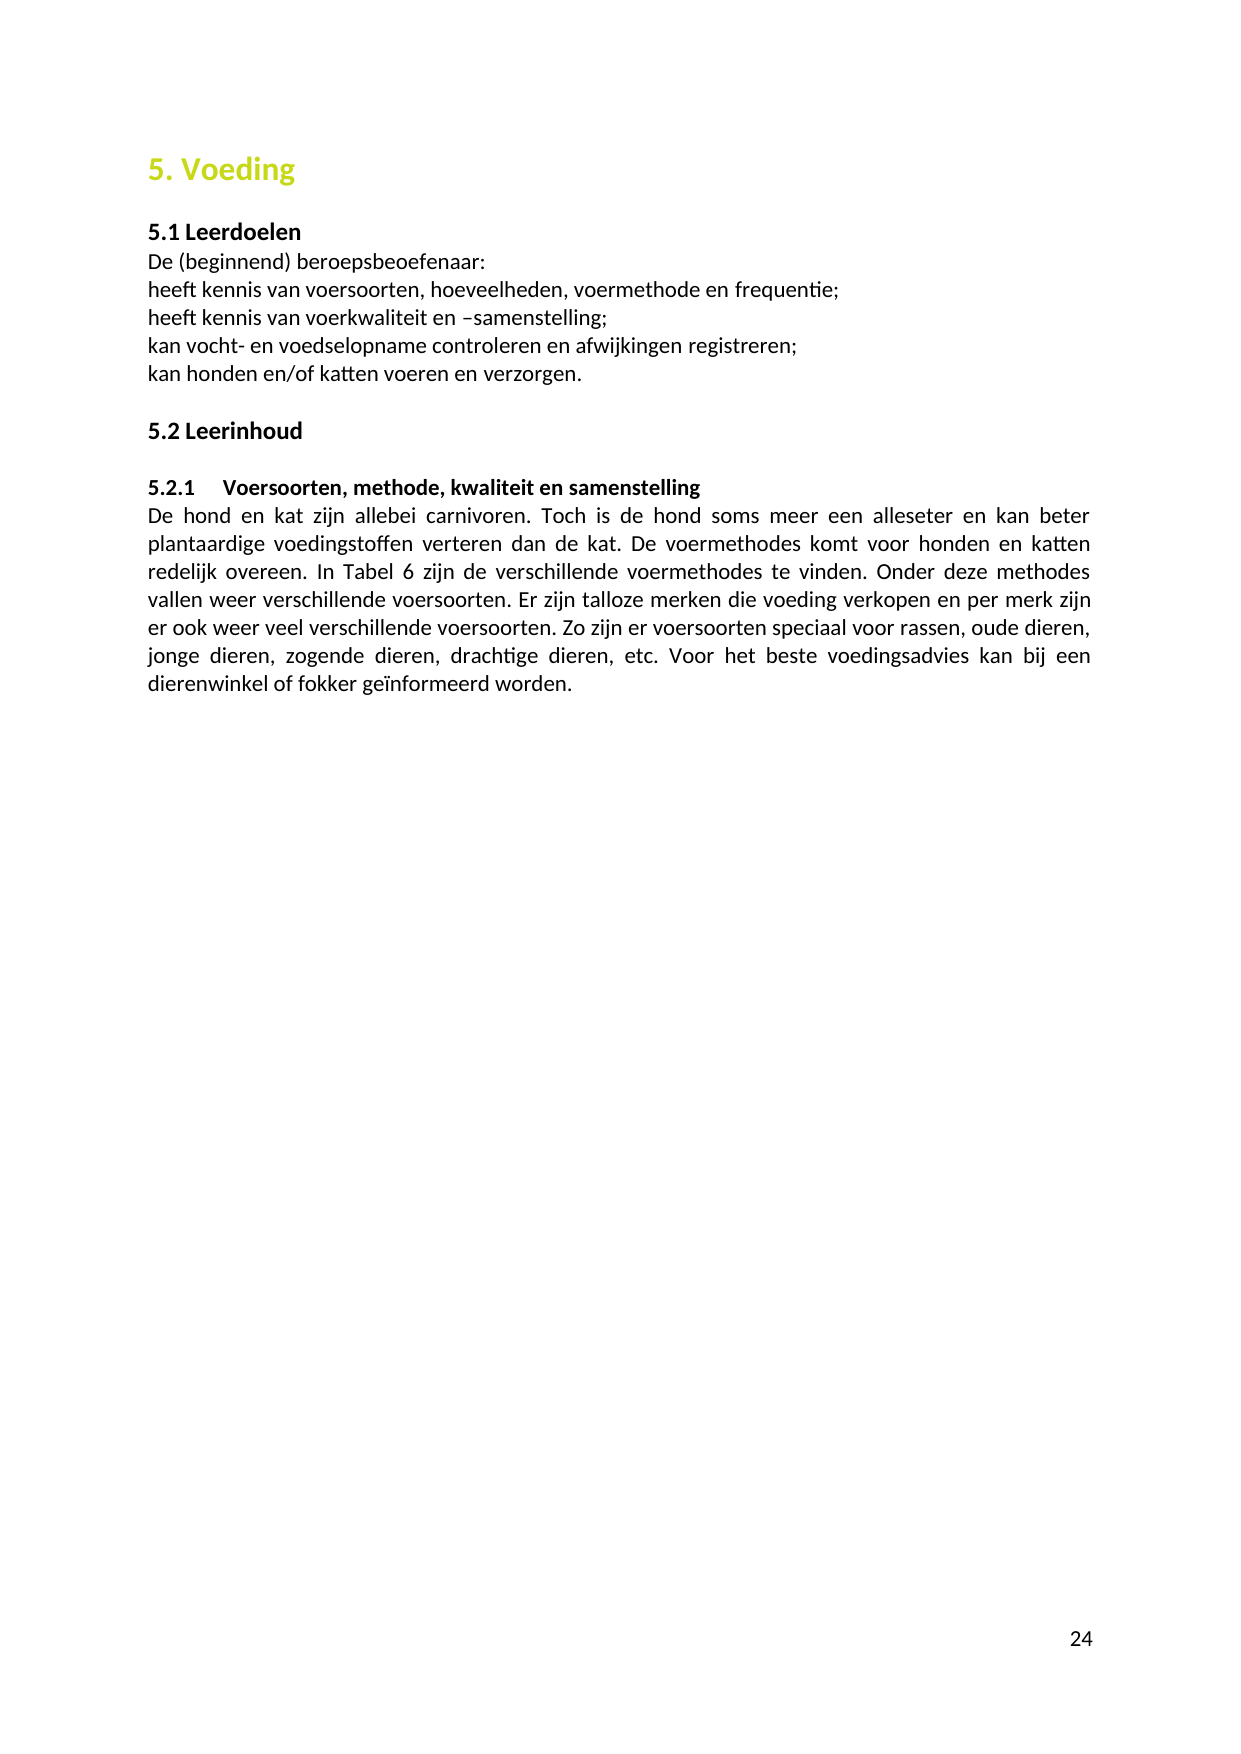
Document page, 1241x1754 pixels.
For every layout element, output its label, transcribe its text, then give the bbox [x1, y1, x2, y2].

subtitle Leerinhoud [148, 415, 1093, 446]
text kan honden en/of katten voeren en verzorgen. [148, 359, 1093, 387]
subtitle Leerdoelen [148, 216, 1093, 247]
text heeft kennis van voerkwaliteit en –samenstelling; [148, 303, 1093, 331]
text heeft kennis van voersoorten, hoeveelheden, voermethode en frequentie; [148, 275, 1093, 303]
text De hond en kat zijn allebei carnivoren. Toch is de hond soms meer een alleseter en kan beter plantaardige voedingstoffen verteren dan de kat. De voermethodes komt voor honden en katten redelijk overeen. In Tabel 6 zijn de verschillende voermethodes te vinden. Onder deze methodes vallen weer verschillende voersoorten. Er zijn talloze merken die voeding verkopen en per merk zijn er ook weer veel verschillende voersoorten. Zo zijn er voersoorten speciaal voor rassen, oude dieren, jonge dieren, zogende dieren, drachtige dieren, etc. Voor het beste voedingsadvies kan bij een dierenwinkel of fokker geïnformeerd worden. [148, 501, 1093, 697]
subtitle 5. Voeding [148, 148, 1093, 188]
text De (beginnend) beroepsbeoefenaar: [148, 247, 1093, 275]
text kan vocht- en voedselopname controleren en afwijkingen registreren; [148, 331, 1093, 359]
subtitle Voersoorten, methode, kwaliteit en samenstelling [148, 473, 1093, 501]
